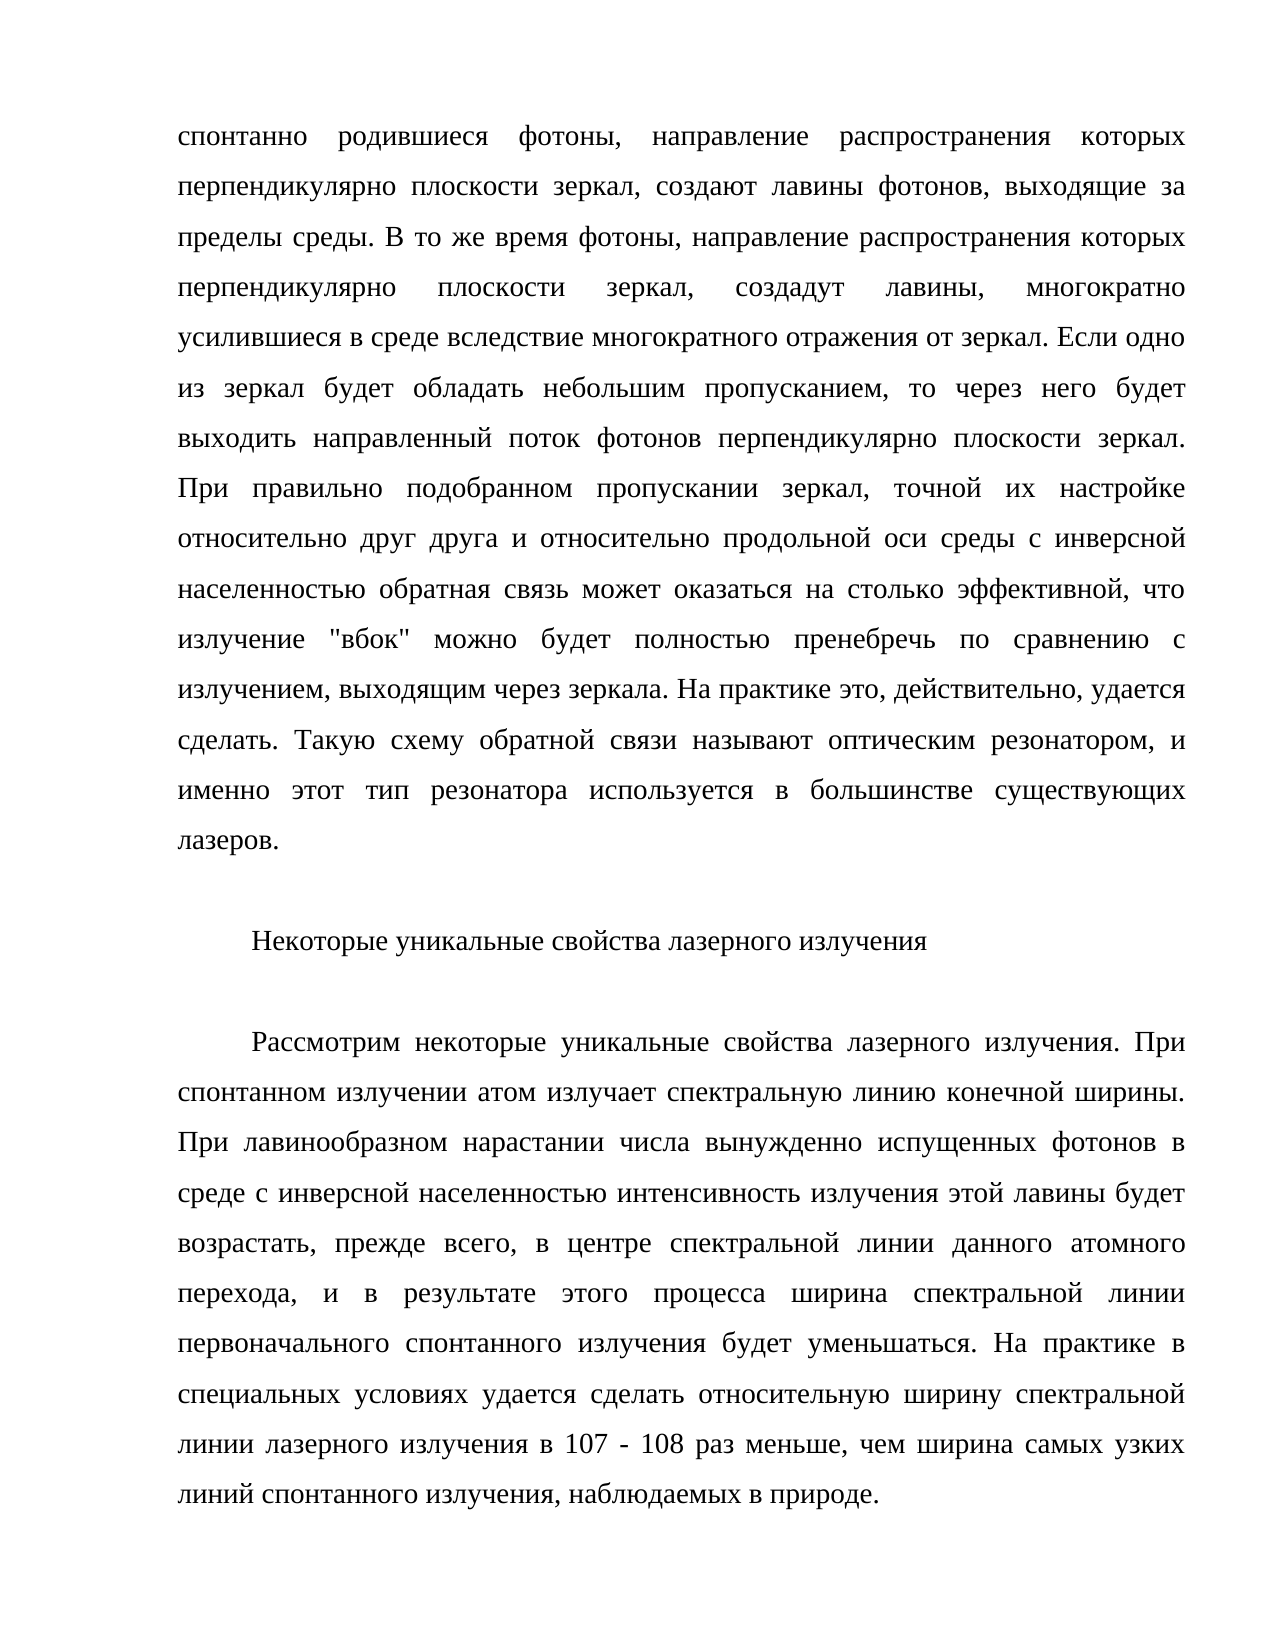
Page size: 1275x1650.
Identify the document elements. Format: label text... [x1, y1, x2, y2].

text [177, 118, 1186, 856]
subtitle Некоторые уникальные свойства лазерного излучения [177, 923, 1186, 957]
text Рассмотрим некоторые уникальные свойства лазерного излучения. При спонтанном излучении атом излучает спектральную линию конечной ширины. При лавинообразном нарастании числа вынужденно испущенных фотонов в среде с инверсной населенностью интенсивность излучения этой лавины будет возрастать, прежде всего, в центре спектральной линии данного атомного перехода, и в результате этого процесса ширина спектральной линии первоначального спонтанного излучения будет уменьшаться. На практике в специальных условиях удается сделать относительную ширину спектральной линии лазерного излучения в 107 - 108 раз меньше, чем ширина самых узких линий спонтанного излучения, наблюдаемых в природе. [177, 1024, 1186, 1510]
